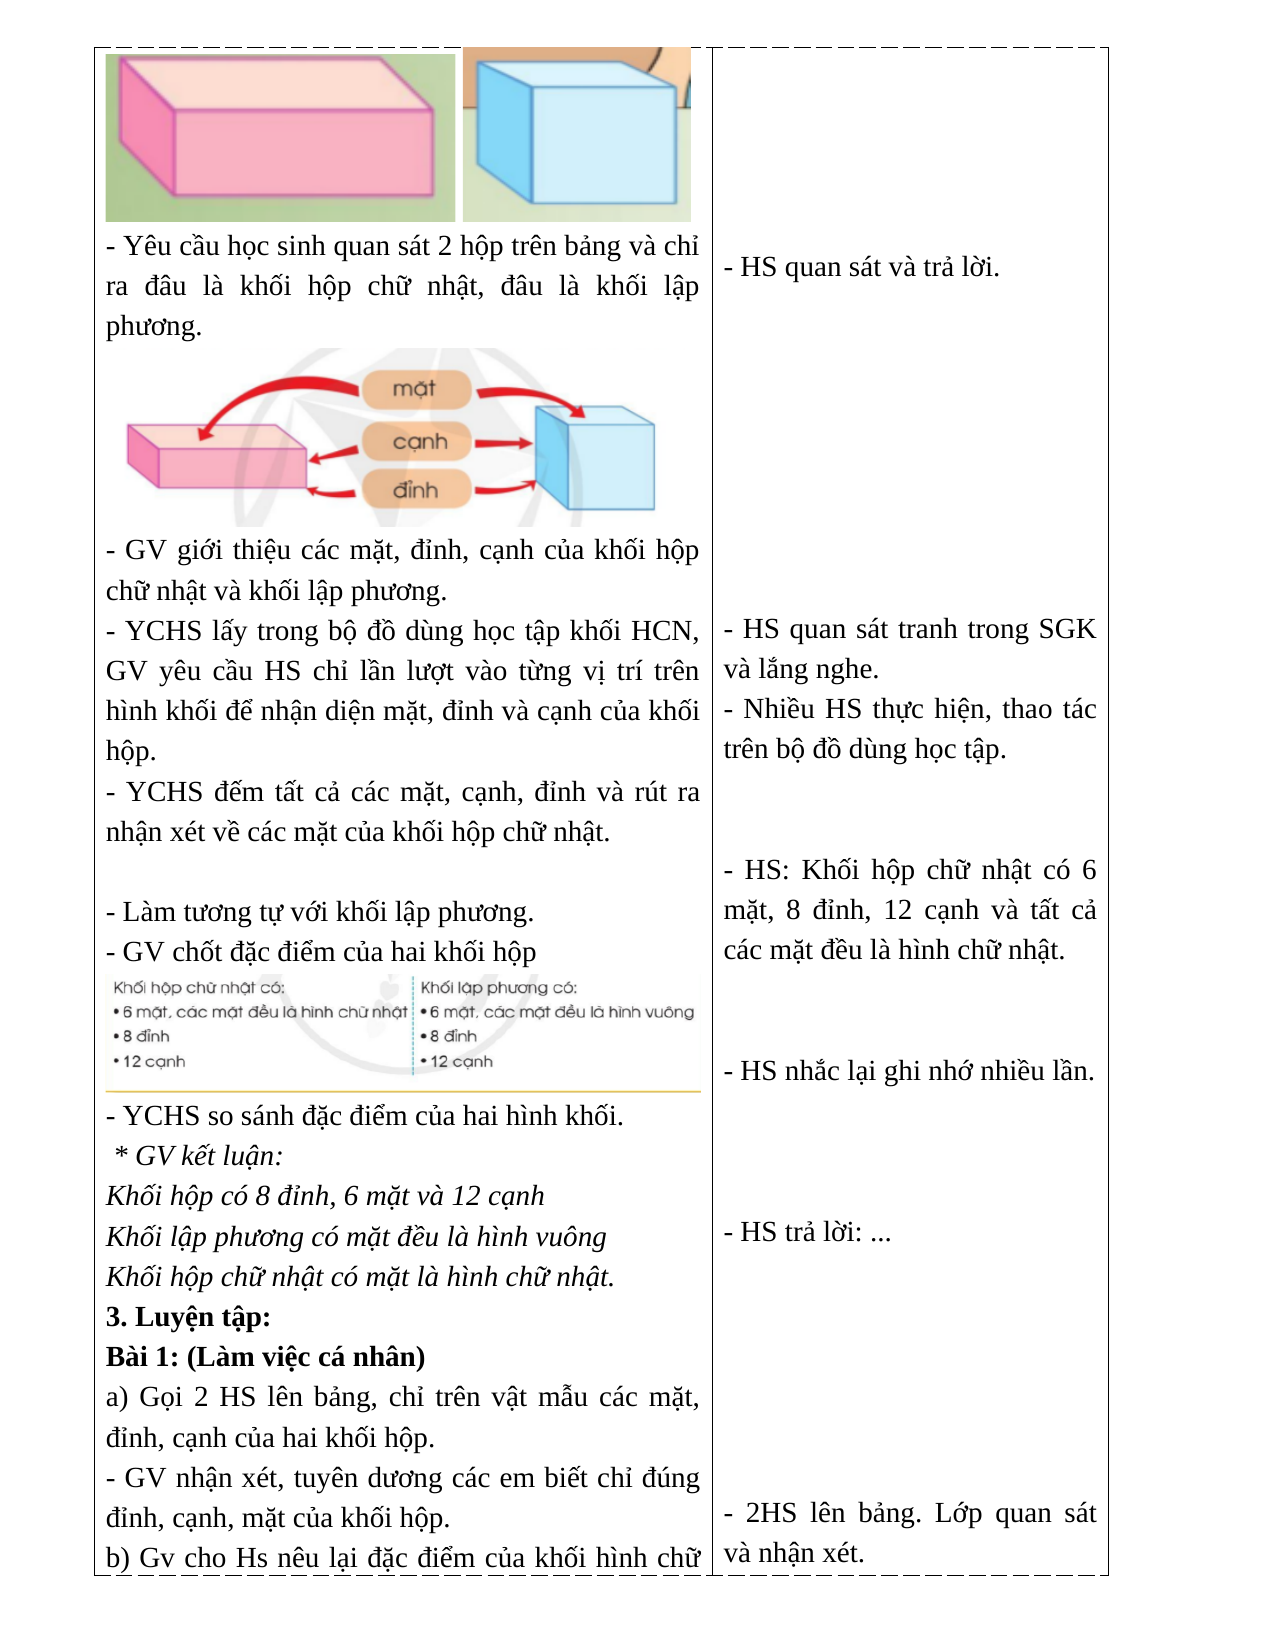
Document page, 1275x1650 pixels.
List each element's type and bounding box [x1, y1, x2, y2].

picture [105, 54, 456, 222]
picture [105, 348, 686, 527]
picture [462, 47, 691, 222]
picture [105, 974, 701, 1093]
table_cell [95, 47, 712, 1575]
table_cell [713, 47, 1108, 1575]
